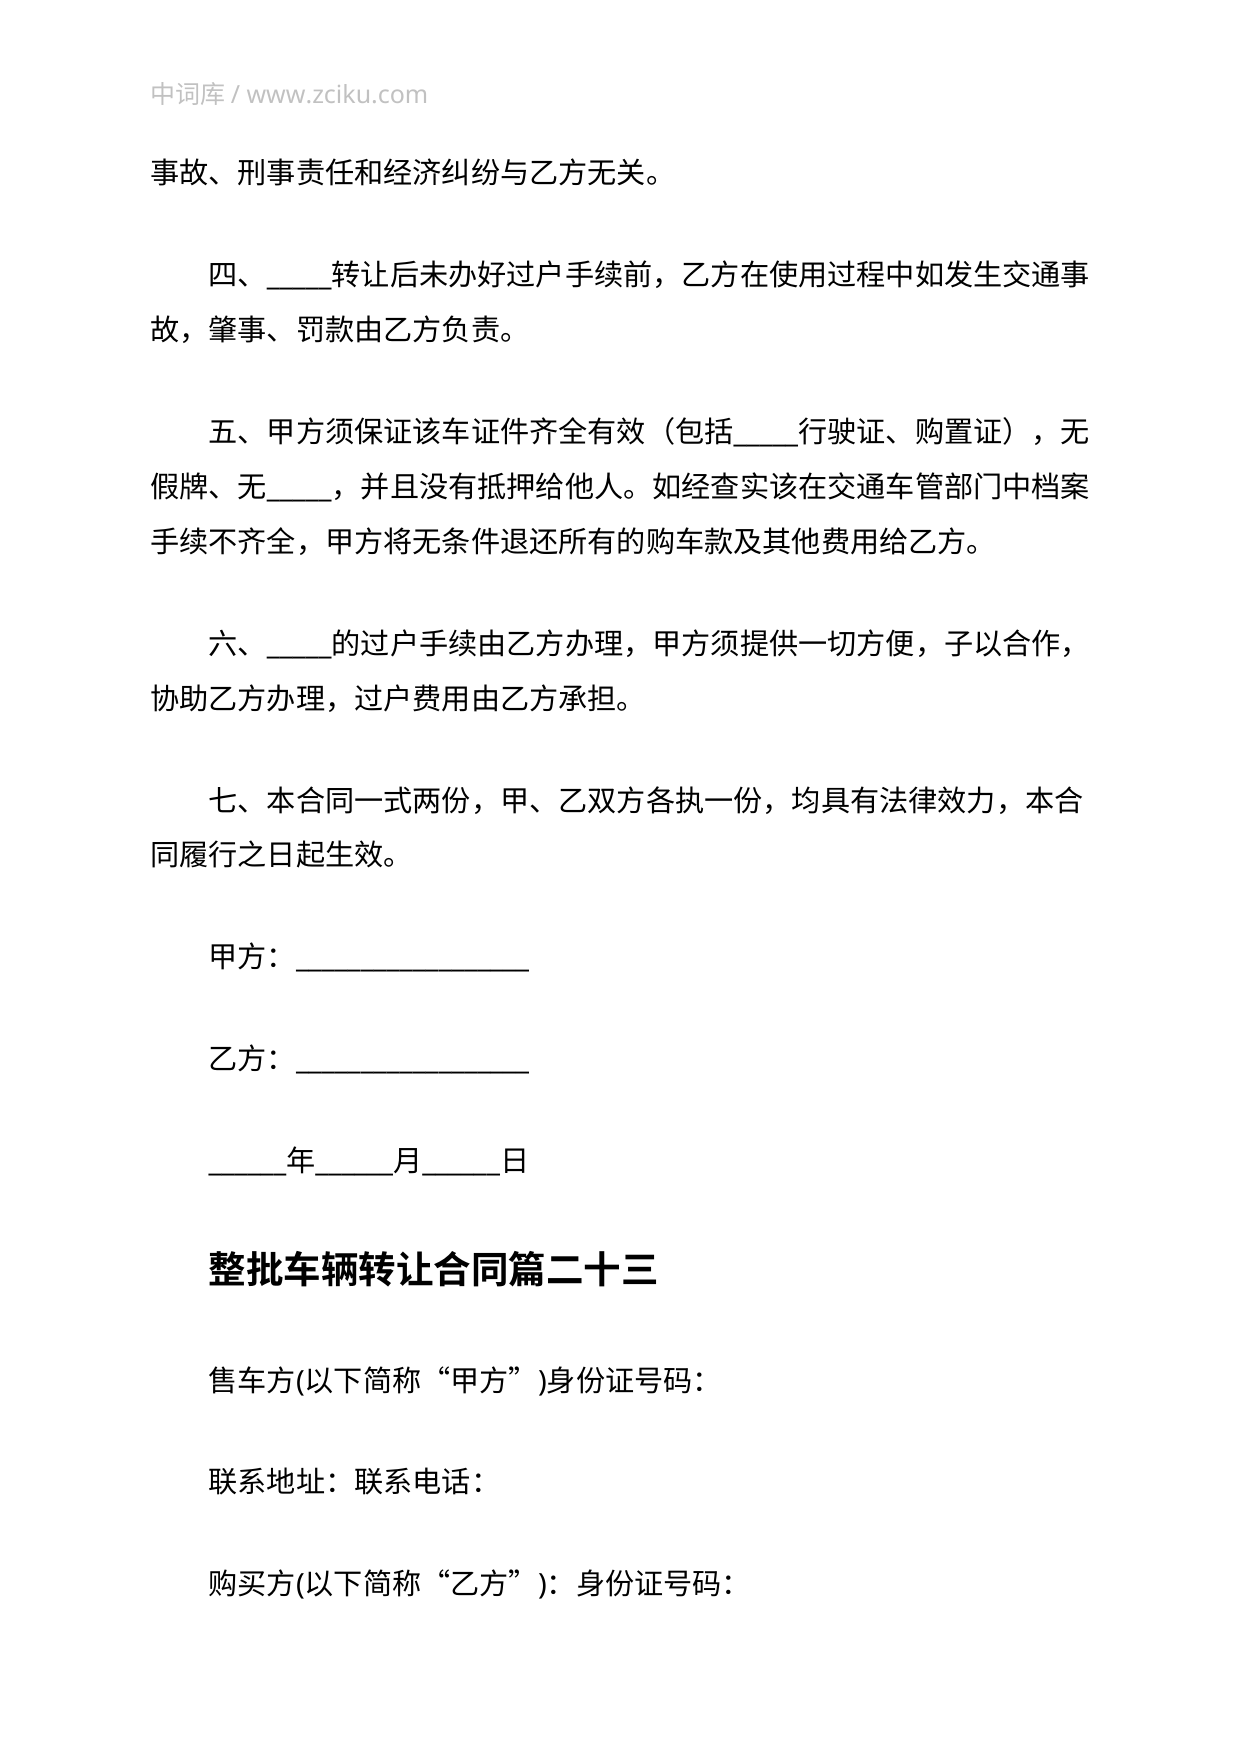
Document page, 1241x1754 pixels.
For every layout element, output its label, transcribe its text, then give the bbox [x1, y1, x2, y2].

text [150, 150, 1090, 192]
text 购买方(以下简称“乙方”)：身份证号码： [150, 1561, 1090, 1603]
text 甲方：__________________ [150, 934, 1090, 976]
text 七、本合同一式两份，甲、乙双方各执一份，均具有法律效力，本合同履行之日起生效。 [150, 777, 1090, 874]
text 整批车辆转让合同篇二十三 [150, 1240, 1090, 1294]
text 四、_____转让后未办好过户手续前，乙方在使用过程中如发生交通事故，肇事、罚款由乙方负责。 [150, 252, 1090, 349]
text 六、_____的过户手续由乙方办理，甲方须提供一切方便，子以合作，协助乙方办理，过户费用由乙方承担。 [150, 620, 1090, 718]
text ______年______月______日 [150, 1138, 1090, 1180]
text 乙方：__________________ [150, 1036, 1090, 1078]
text 售车方(以下简称“甲方”)身份证号码： [150, 1357, 1090, 1399]
text 联系地址：联系电话： [150, 1459, 1090, 1501]
text 五、甲方须保证该车证件齐全有效（包括_____行驶证、购置证），无假牌、无_____，并且没有抵押给他人。如经查实该在交通车管部门中档案手续不齐全，甲方将无条件退还所有的购车款及其他费用给乙方。 [150, 408, 1090, 561]
